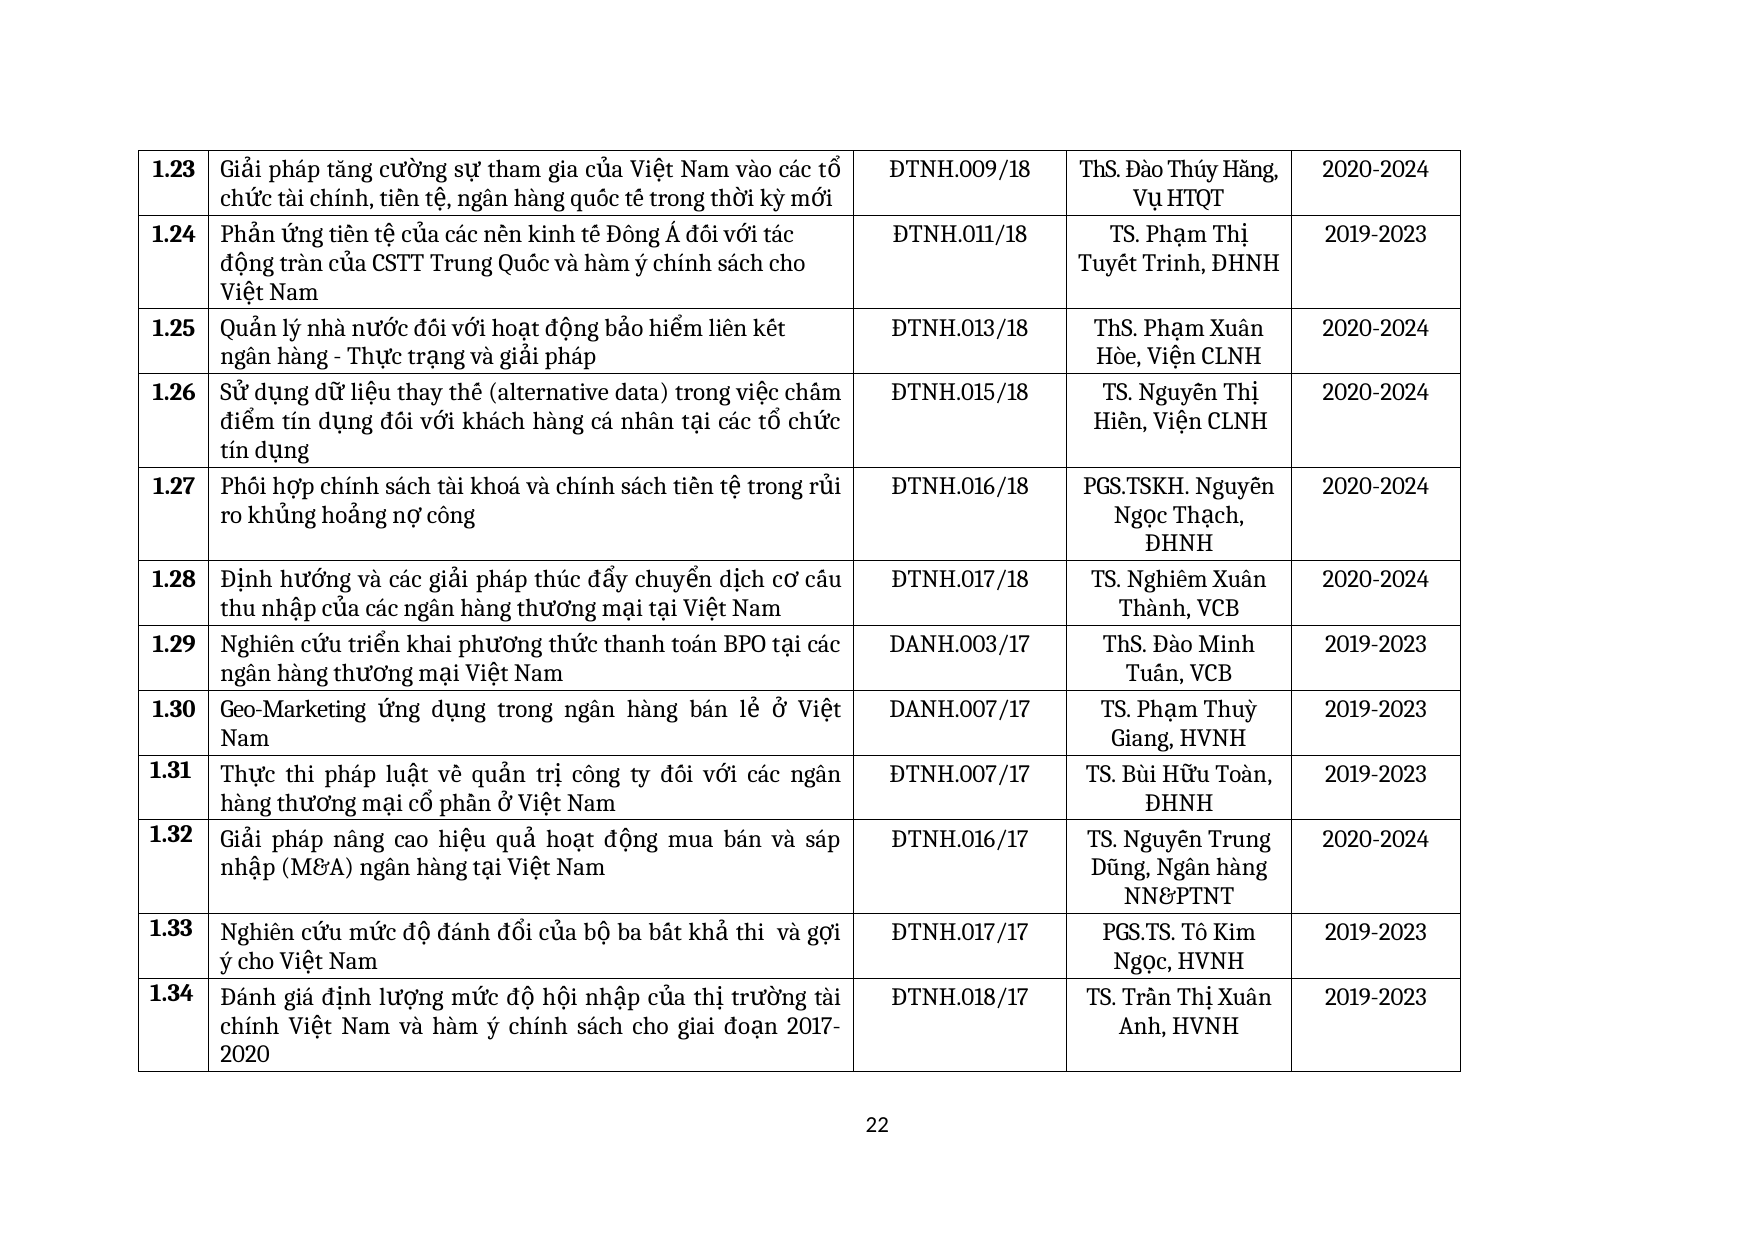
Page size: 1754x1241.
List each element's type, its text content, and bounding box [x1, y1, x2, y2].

table_cell DANH.007/17 [854, 691, 1066, 754]
table_cell ĐTNH.013/18 [854, 309, 1066, 373]
table_cell ĐTNH.017/17 [854, 914, 1066, 978]
table_cell 1.34 [139, 979, 208, 1071]
table_cell 2020-2024 [1292, 468, 1460, 560]
table_cell 2020-2024 [1292, 374, 1460, 467]
table_cell Quản lý nhà nước đối với hoạt động bảo hiểm liên kết ngân hàng - Thực trạng và giải pháp [209, 309, 853, 373]
table_cell Giải pháp nâng cao hiệu quả hoạt động mua bán và sáp nhập (M&A) ngân hàng tại Việt Nam [209, 820, 853, 913]
table_cell PGS.TS. Tô Kim Ngọc, HVNH [1067, 914, 1291, 978]
table_cell TS. Trần Thị Xuân Anh, HVNH [1067, 979, 1291, 1071]
table_cell 2019-2023 [1292, 691, 1460, 754]
table_cell 2020-2024 [1292, 309, 1460, 373]
table_cell 2019-2023 [1292, 216, 1460, 308]
table_cell TS. Nguyễn Thị Hiền, Viện CLNH [1067, 374, 1291, 467]
table_cell ĐTNH.007/17 [854, 756, 1066, 819]
table_cell ĐTNH.017/18 [854, 561, 1066, 625]
table_cell 1.32 [139, 820, 208, 913]
table_cell ĐTNH.016/18 [854, 468, 1066, 560]
table_cell ThS. Đào Thúy Hằng, Vụ HTQT [1067, 151, 1291, 215]
table_cell TS. Phạm Thuỳ Giang, HVNH [1067, 691, 1291, 754]
table_cell ThS. Đào Minh Tuấn, VCB [1067, 626, 1291, 690]
table_cell ĐTNH.009/18 [854, 151, 1066, 215]
table_cell Giải pháp tăng cường sự tham gia của Việt Nam vào các tổ chức tài chính, tiền tệ, ngân hàng quốc tế trong thời kỳ mới [209, 151, 853, 215]
table_cell Geo-Marketing ứng dụng trong ngân hàng bán lẻ ở Việt Nam [209, 691, 853, 754]
table_cell Định hướng và các giải pháp thúc đẩy chuyển dịch cơ cấu thu nhập của các ngân hàng thương mại tại Việt Nam [209, 561, 853, 625]
table_cell PGS.TSKH. Nguyễn Ngọc Thạch, ĐHNH [1067, 468, 1291, 560]
table_cell Thực thi pháp luật về quản trị công ty đối với các ngân hàng thương mại cổ phần ở Việt Nam [209, 756, 853, 819]
table_cell ThS. Phạm Xuân Hòe, Viện CLNH [1067, 309, 1291, 373]
table_cell Đánh giá định lượng mức độ hội nhập của thị trường tài chính Việt Nam và hàm ý chính sách cho giai đoạn 2017-2020 [209, 979, 853, 1071]
table_cell 2020-2024 [1292, 151, 1460, 215]
table_cell 2019-2023 [1292, 979, 1460, 1071]
table_cell 1.28 [139, 561, 208, 625]
table_cell 1.30 [139, 691, 208, 754]
table_cell 2019-2023 [1292, 756, 1460, 819]
table_cell ĐTNH.016/17 [854, 820, 1066, 913]
table_cell ĐTNH.015/18 [854, 374, 1066, 467]
table_cell Nghiên cứu mức độ đánh đổi của bộ ba bất khả thi và gợi ý cho Việt Nam [209, 914, 853, 978]
table_cell 2019-2023 [1292, 914, 1460, 978]
table_cell Sử dụng dữ liệu thay thế (alternative data) trong việc chấm điểm tín dụng đối với khách hàng cá nhân tại các tổ chức tín dụng [209, 374, 853, 467]
table_cell Phối hợp chính sách tài khoá và chính sách tiền tệ trong rủi ro khủng hoảng nợ công [209, 468, 853, 560]
table_cell 1.23 [139, 151, 208, 215]
table_cell 1.31 [139, 756, 208, 819]
table_cell 1.25 [139, 309, 208, 373]
table_cell TS. Nghiêm Xuân Thành, VCB [1067, 561, 1291, 625]
table_cell 1.33 [139, 914, 208, 978]
table_cell ĐTNH.018/17 [854, 979, 1066, 1071]
table_cell 2019-2023 [1292, 626, 1460, 690]
table_cell DANH.003/17 [854, 626, 1066, 690]
table_cell 1.29 [139, 626, 208, 690]
table_cell ĐTNH.011/18 [854, 216, 1066, 308]
table_cell Nghiên cứu triển khai phương thức thanh toán BPO tại các ngân hàng thương mại Việt Nam [209, 626, 853, 690]
table_cell 1.26 [139, 374, 208, 467]
table_cell TS. Bùi Hữu Toàn, ĐHNH [1067, 756, 1291, 819]
table_cell 2020-2024 [1292, 561, 1460, 625]
table_cell 1.24 [139, 216, 208, 308]
table_cell Phản ứng tiền tệ của các nền kinh tế Đông Á đối với tác động tràn của CSTT Trung Quốc và hàm ý chính sách cho Việt Nam [209, 216, 853, 308]
table_cell TS. Nguyễn Trung Dũng, Ngân hàng NN&PTNT [1067, 820, 1291, 913]
table_cell 1.27 [139, 468, 208, 560]
table_cell TS. Phạm Thị Tuyết Trinh, ĐHNH [1067, 216, 1291, 308]
table_cell 2020-2024 [1292, 820, 1460, 913]
